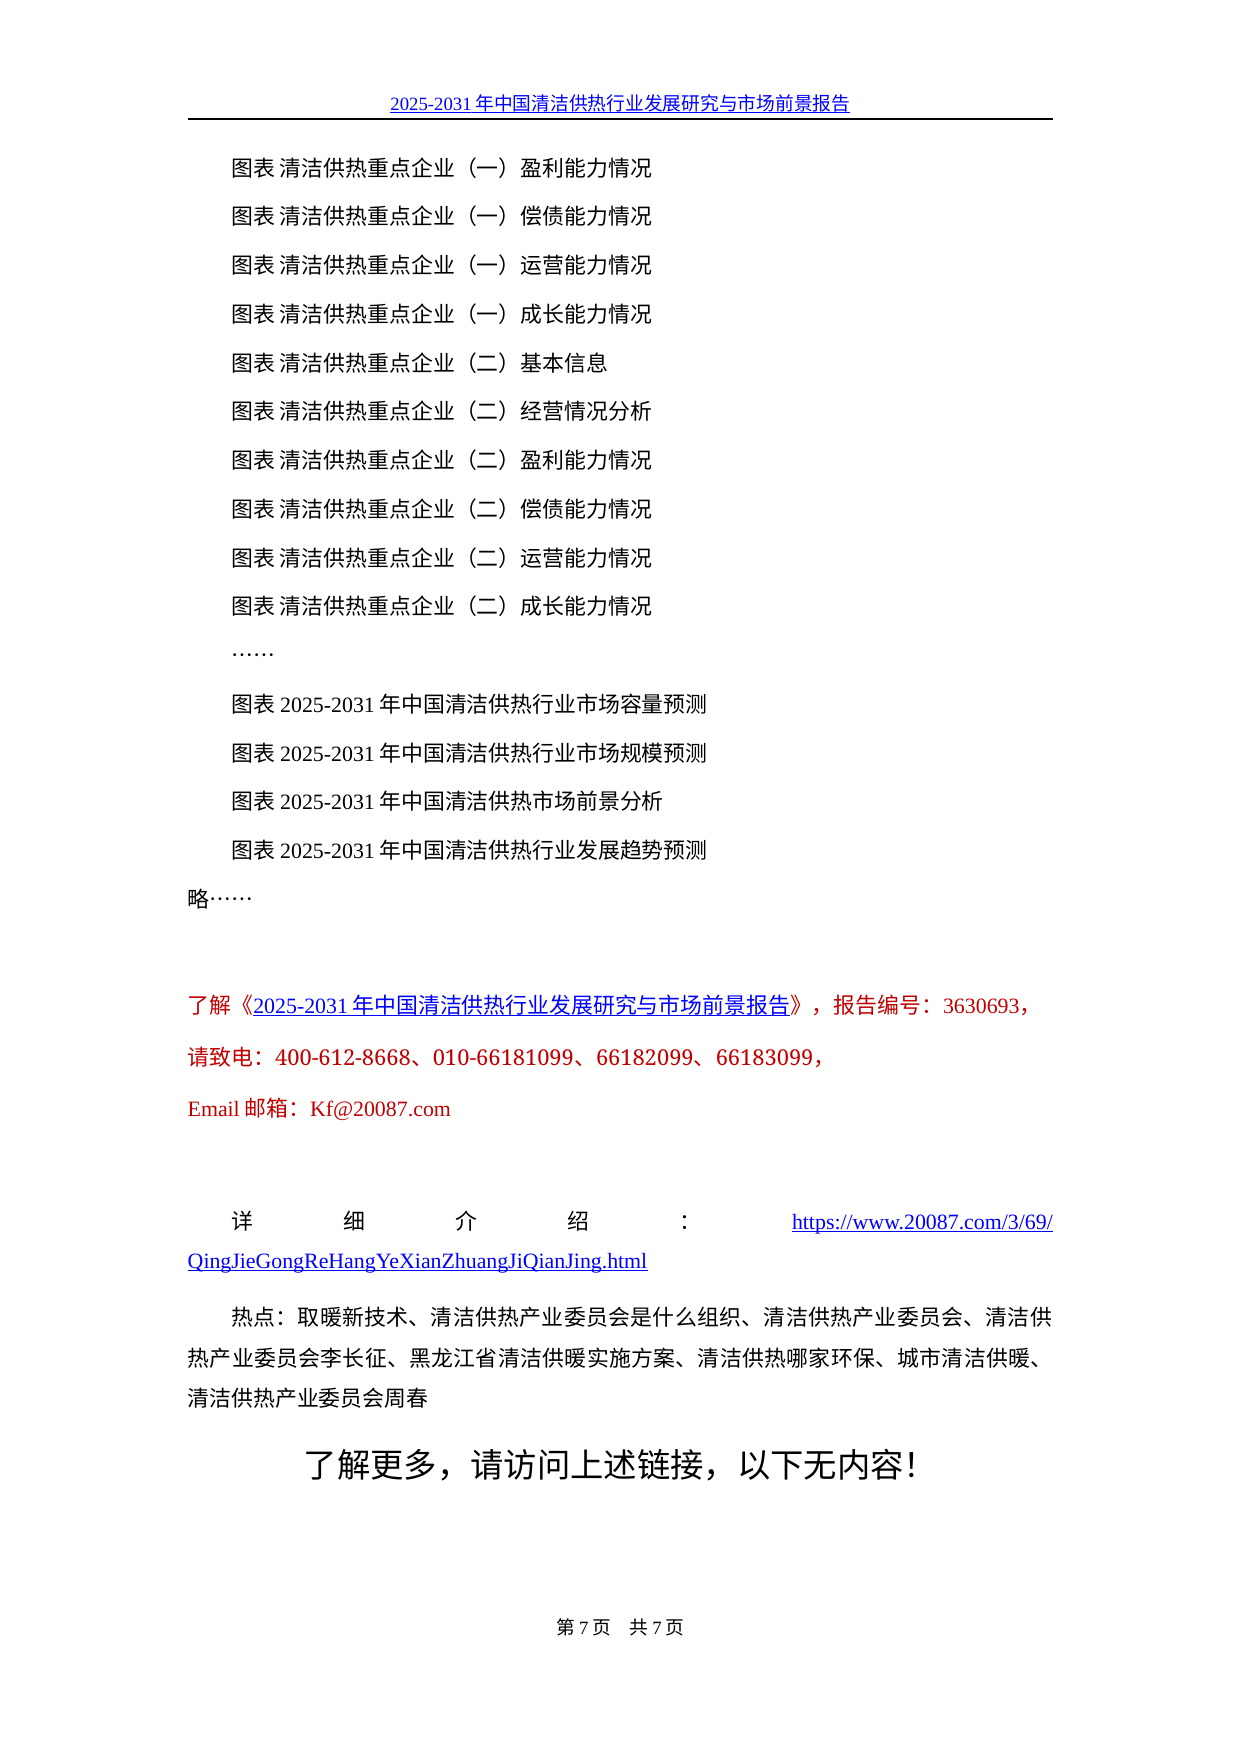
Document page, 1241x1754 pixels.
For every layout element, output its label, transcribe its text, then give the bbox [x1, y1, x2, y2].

text 了解《2025-2031年中国清洁供热行业发展研究与市场前景报告》，报告编号：3630693， [187, 988, 1053, 1020]
text 详细介绍：https://www.20087.com/3/69/QingJieGongReHangYeXianZhuangJiQianJing.html [187, 1204, 1053, 1277]
text 热点：取暖新技术、清洁供热产业委员会是什么组织、清洁供热产业委员会、清洁供热产业委员会李长征、黑龙江省清洁供暖实施方案、清洁供热哪家环保、城市清洁供暖、清洁供热产业委员会周春 [187, 1299, 1053, 1413]
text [187, 150, 1053, 914]
title 了解更多，请访问上述链接，以下无内容！ [187, 1431, 1053, 1496]
text Email邮箱：Kf@20087.com [187, 1091, 1053, 1123]
text 请致电：400-612-8668、010-66181099、66182099、66183099， [187, 1039, 1053, 1072]
